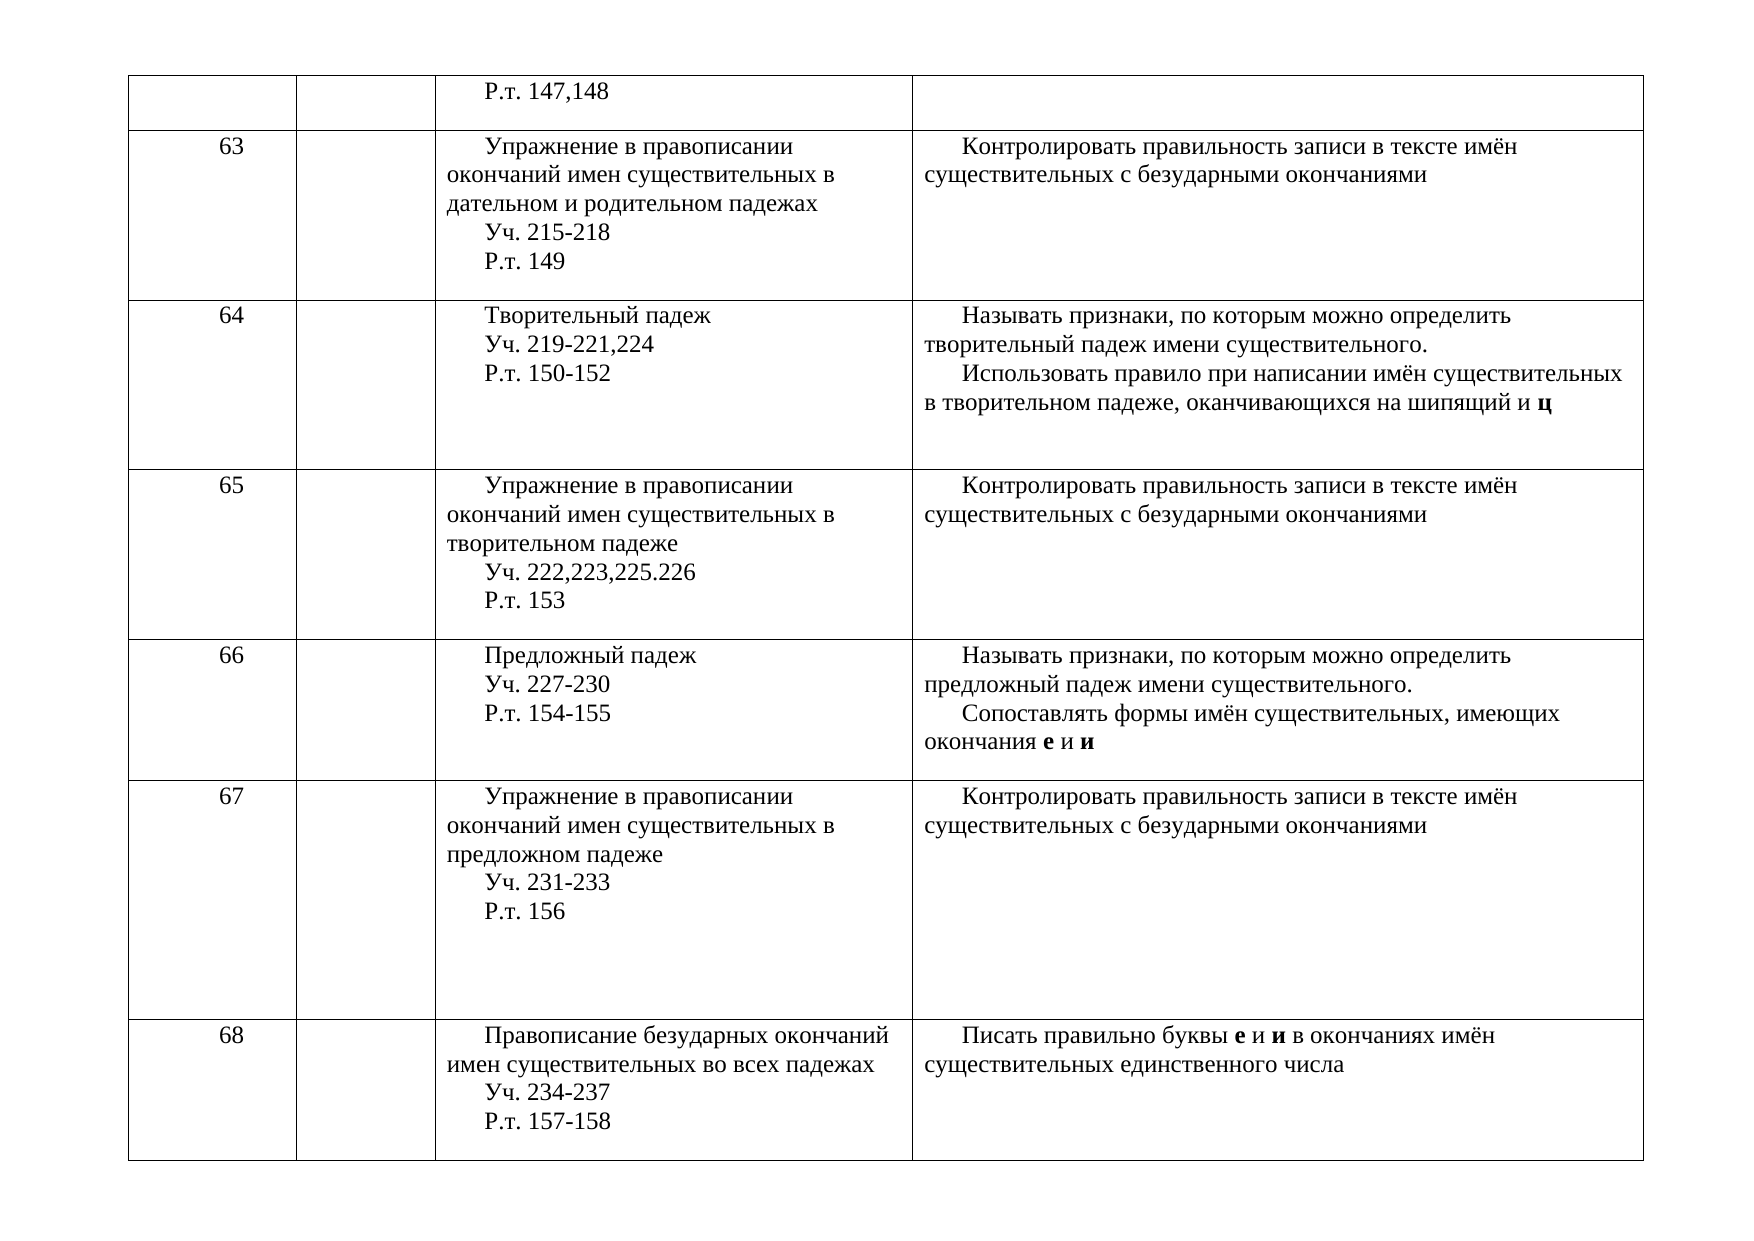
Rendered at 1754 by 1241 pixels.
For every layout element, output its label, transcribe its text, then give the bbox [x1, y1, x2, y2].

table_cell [436, 76, 912, 130]
table_cell Называть признаки, по которым можно определить предложный падеж имени существительного. Сопоставлять формы имён существительных, имеющих окончания е и и [913, 640, 1643, 780]
table_cell 65 [129, 470, 296, 639]
table_cell Называть признаки, по которым можно определить творительный падеж имени существительного. Использовать правило при написании имён существительных в творительном падеже, оканчивающихся на шипящий и ц [913, 301, 1643, 469]
table_cell 68 [129, 1020, 296, 1160]
table_cell 67 [129, 781, 296, 1019]
table_cell [297, 131, 435, 299]
table_cell [297, 76, 435, 130]
table_cell [297, 640, 435, 780]
table_cell Творительный падеж Уч. 219-221,224 Р.т. 150-152 [436, 301, 912, 469]
table_cell 62 [129, 76, 296, 130]
table_cell [297, 470, 435, 639]
table_cell Упражнение в правописании окончаний имен существительных в дательном и родительном падежах Уч. 215-218 Р.т. 149 [436, 131, 912, 299]
table_cell [297, 781, 435, 1019]
table_cell Упражнение в правописании окончаний имен существительных в творительном падеже Уч. 222,223,225.226 Р.т. 153 [436, 470, 912, 639]
table_cell [297, 1020, 435, 1160]
table_cell Упражнение в правописании окончаний имен существительных в предложном падеже Уч. 231-233 Р.т. 156 [436, 781, 912, 1019]
table_cell Правописание безударных окончаний имен существительных во всех падежах Уч. 234-237 Р.т. 157-158 [436, 1020, 912, 1160]
table_cell [297, 301, 435, 469]
table_cell Контролировать правильность записи в тексте имён существительных с безударными окончаниями [913, 131, 1643, 299]
table_cell Предложный падеж Уч. 227-230 Р.т. 154-155 [436, 640, 912, 780]
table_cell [913, 76, 1643, 130]
table_cell 66 [129, 640, 296, 780]
table_cell 63 [129, 131, 296, 299]
table_cell Контролировать правильность записи в тексте имён существительных с безударными окончаниями [913, 781, 1643, 1019]
table_cell Контролировать правильность записи в тексте имён существительных с безударными окончаниями [913, 470, 1643, 639]
table_cell Писать правильно буквы е и и в окончаниях имён существительных единственного числа [913, 1020, 1643, 1160]
table_cell 64 [129, 301, 296, 469]
